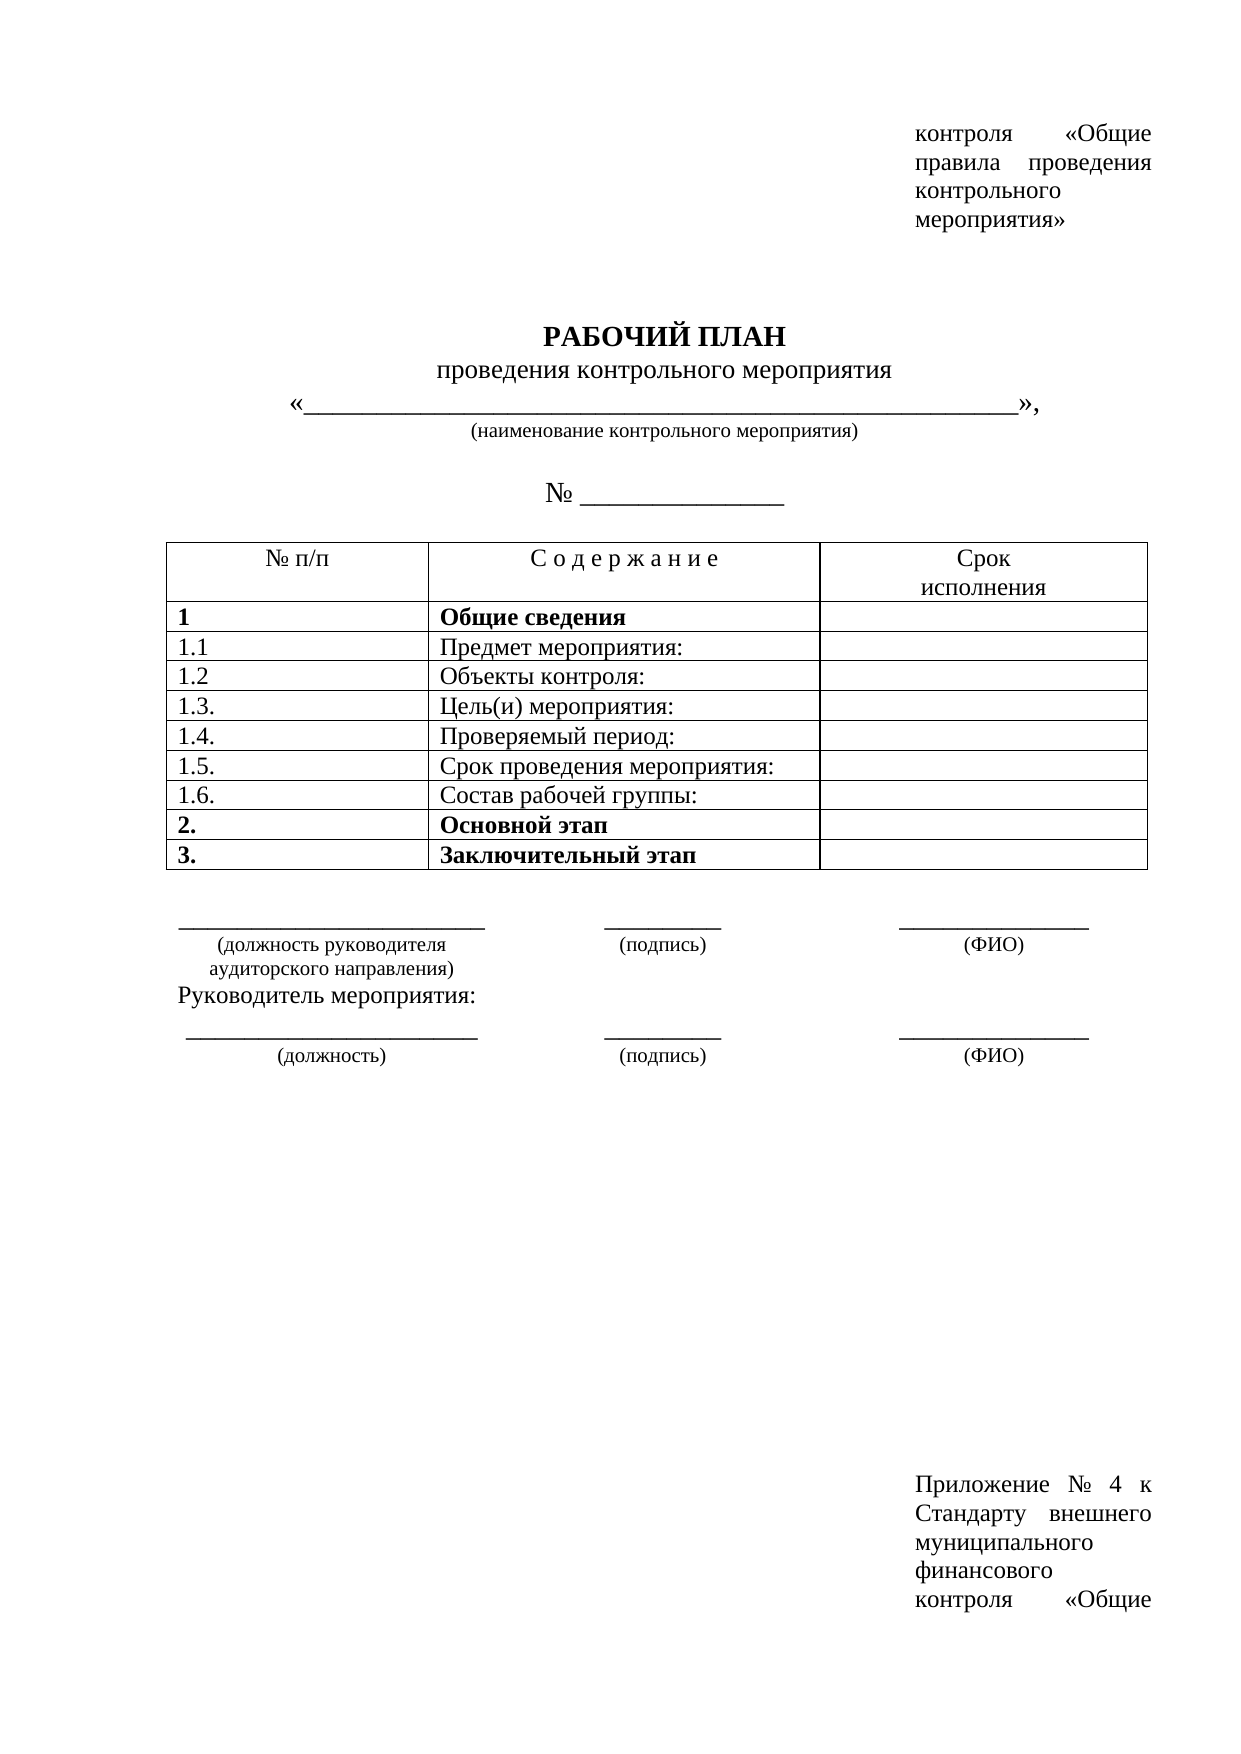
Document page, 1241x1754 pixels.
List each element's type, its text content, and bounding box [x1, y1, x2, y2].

table_cell [821, 602, 1147, 631]
table_cell Срок проведения мероприятия: [429, 751, 819, 779]
table_cell 2. [167, 810, 428, 839]
table_cell ____________________ (должность) [166, 1009, 497, 1067]
table_cell Цель(и) мероприятия: [429, 691, 819, 720]
table_header ________ (подпись) [497, 899, 828, 980]
table_cell 1.1 [167, 632, 428, 660]
table_header Срок исполнения [821, 543, 1147, 601]
table_cell 1.5. [167, 751, 428, 779]
table_cell Состав рабочей группы: [429, 781, 819, 809]
table_cell [821, 751, 1147, 779]
table_cell ________ (подпись) [497, 1009, 828, 1067]
table_cell Предмет мероприятия: [429, 632, 819, 660]
table_cell [821, 691, 1147, 720]
table_header С о д е р ж а н и е [429, 543, 819, 601]
text проведения контрольного мероприятия [177, 353, 1152, 384]
text РАБОЧИЙ ПЛАН [177, 319, 1152, 353]
table_cell 1.2 [167, 661, 428, 690]
table_cell 3. [167, 840, 428, 869]
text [915, 118, 1152, 233]
table_cell 1.4. [167, 721, 428, 750]
table_cell Общие сведения [429, 602, 819, 631]
table_cell 1.3. [167, 691, 428, 720]
text «_________________________________________________», [177, 384, 1152, 418]
table_cell [821, 661, 1147, 690]
table_cell [821, 840, 1147, 869]
table_header _____________________ (должность руководителя аудиторского направления) [166, 899, 497, 980]
table_cell 1 [167, 602, 428, 631]
table_cell 1.6. [167, 781, 428, 809]
table_header _____________ (ФИО) [828, 899, 1159, 980]
table_header № п/п [167, 543, 428, 601]
text № ______________ [177, 475, 1152, 509]
table_cell _____________ (ФИО) [828, 1009, 1159, 1067]
table_cell Руководитель мероприятия: [166, 980, 1159, 1009]
table_cell [821, 781, 1147, 809]
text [915, 1469, 1152, 1613]
table_cell Объекты контроля: [429, 661, 819, 690]
table_cell Заключительный этап [429, 840, 819, 869]
table_cell [821, 721, 1147, 750]
table_cell Основной этап [429, 810, 819, 839]
table_cell Проверяемый период: [429, 721, 819, 750]
table_cell [821, 810, 1147, 839]
table_cell [821, 632, 1147, 660]
text (наименование контрольного мероприятия) [177, 418, 1152, 442]
